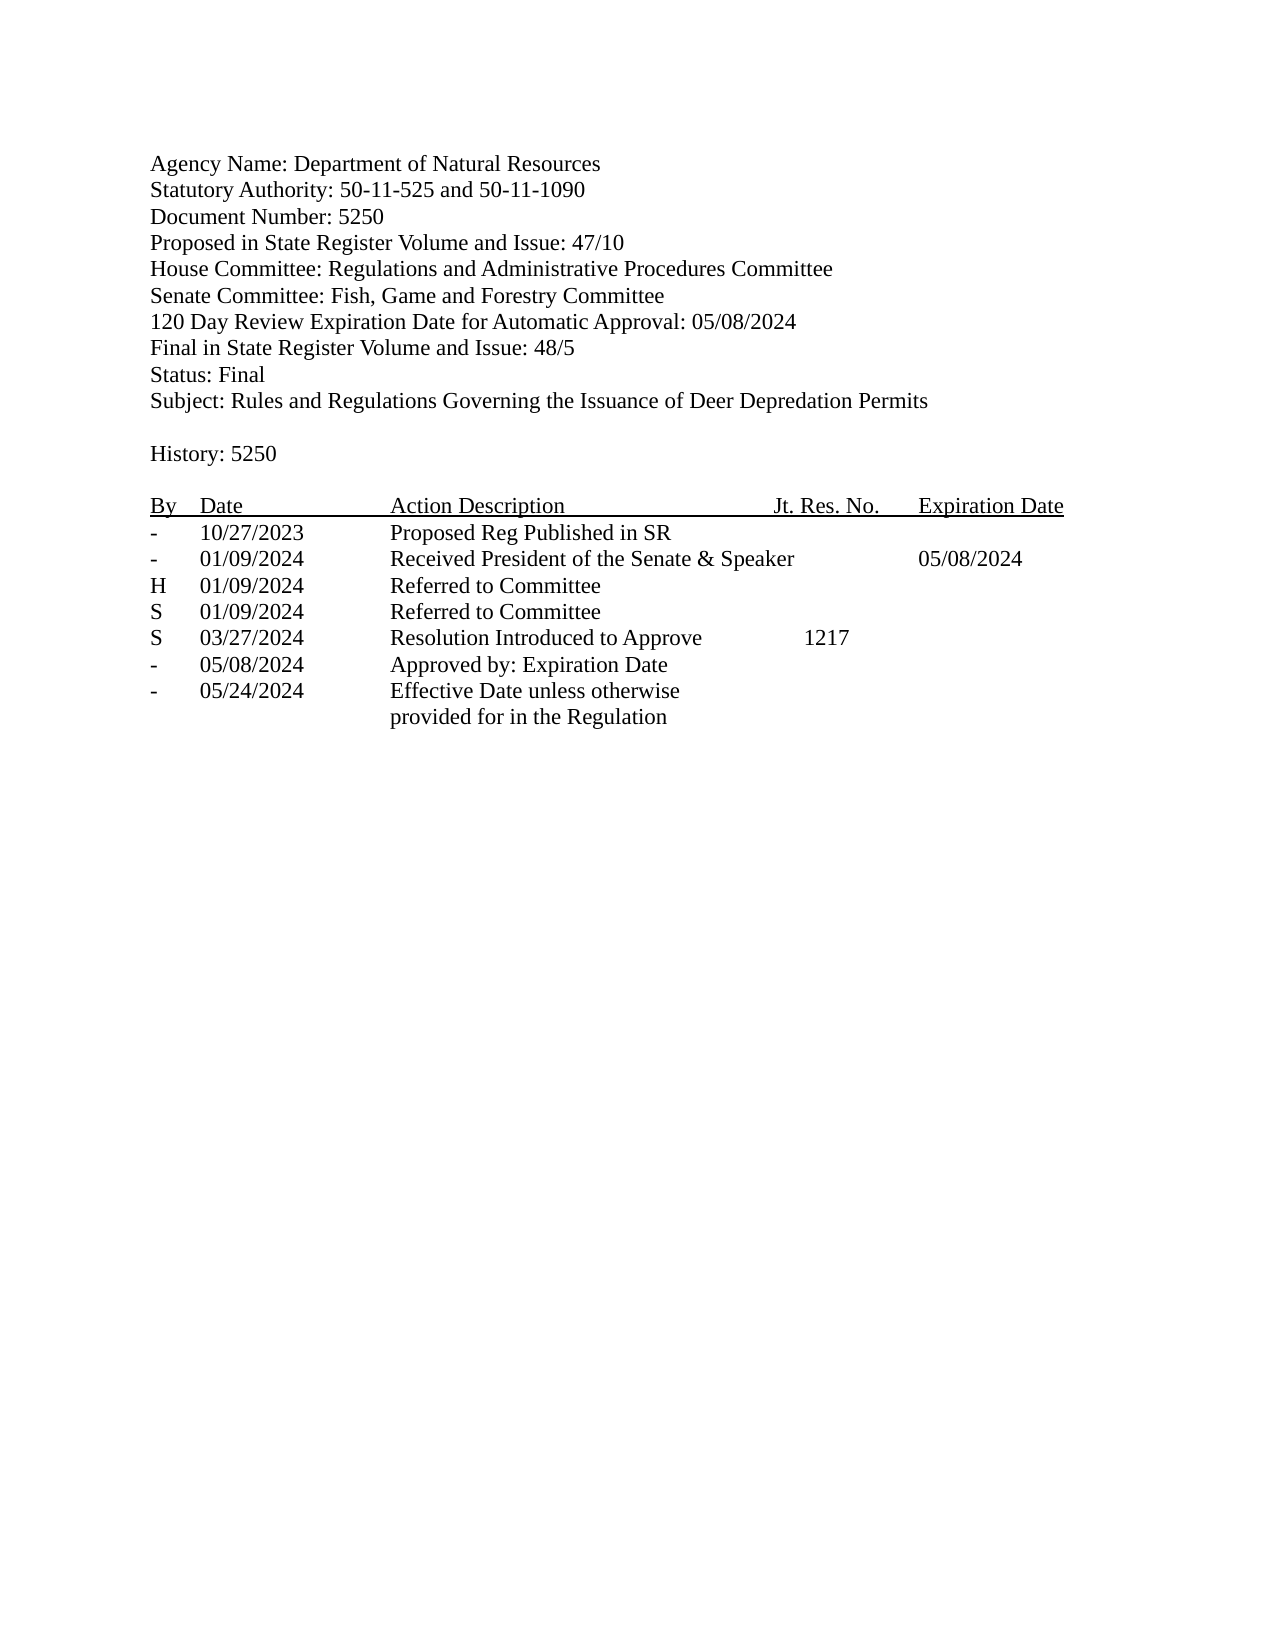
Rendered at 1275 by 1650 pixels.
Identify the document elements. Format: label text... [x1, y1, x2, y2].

text House Committee: Regulations and Administrative Procedures Committee [150, 255, 1125, 282]
text History: 5250 [150, 440, 1125, 466]
text Status: Final [150, 361, 1125, 387]
text Statutory Authority: 50-11-525 and 50-11-1090 [150, 176, 1125, 203]
text - 05/08/2024 Approved by: Expiration Date [150, 651, 1125, 677]
text S 01/09/2024 Referred to Committee [150, 598, 1125, 624]
text Senate Committee: Fish, Game and Forestry Committee [150, 282, 1125, 308]
text - 10/27/2023 Proposed Reg Published in SR [150, 519, 1125, 545]
text Agency Name: Department of Natural Resources [150, 150, 1125, 176]
text H 01/09/2024 Referred to Committee [150, 572, 1125, 598]
text By Date Action Description Jt. Res. No. Expiration Date [150, 493, 1125, 519]
text Proposed in State Register Volume and Issue: 47/10 [150, 229, 1125, 255]
text provided for in the Regulation [150, 703, 1125, 730]
text - 01/09/2024 Received President of the Senate & Speaker 05/08/2024 [150, 545, 1125, 572]
text Final in State Register Volume and Issue: 48/5 [150, 334, 1125, 361]
text Subject: Rules and Regulations Governing the Issuance of Deer Depredation Permits [150, 387, 1125, 413]
text S 03/27/2024 Resolution Introduced to Approve 1217 [150, 624, 1125, 651]
text - 05/24/2024 Effective Date unless otherwise [150, 677, 1125, 703]
text 120 Day Review Expiration Date for Automatic Approval: 05/08/2024 [150, 308, 1125, 334]
text Document Number: 5250 [150, 203, 1125, 229]
